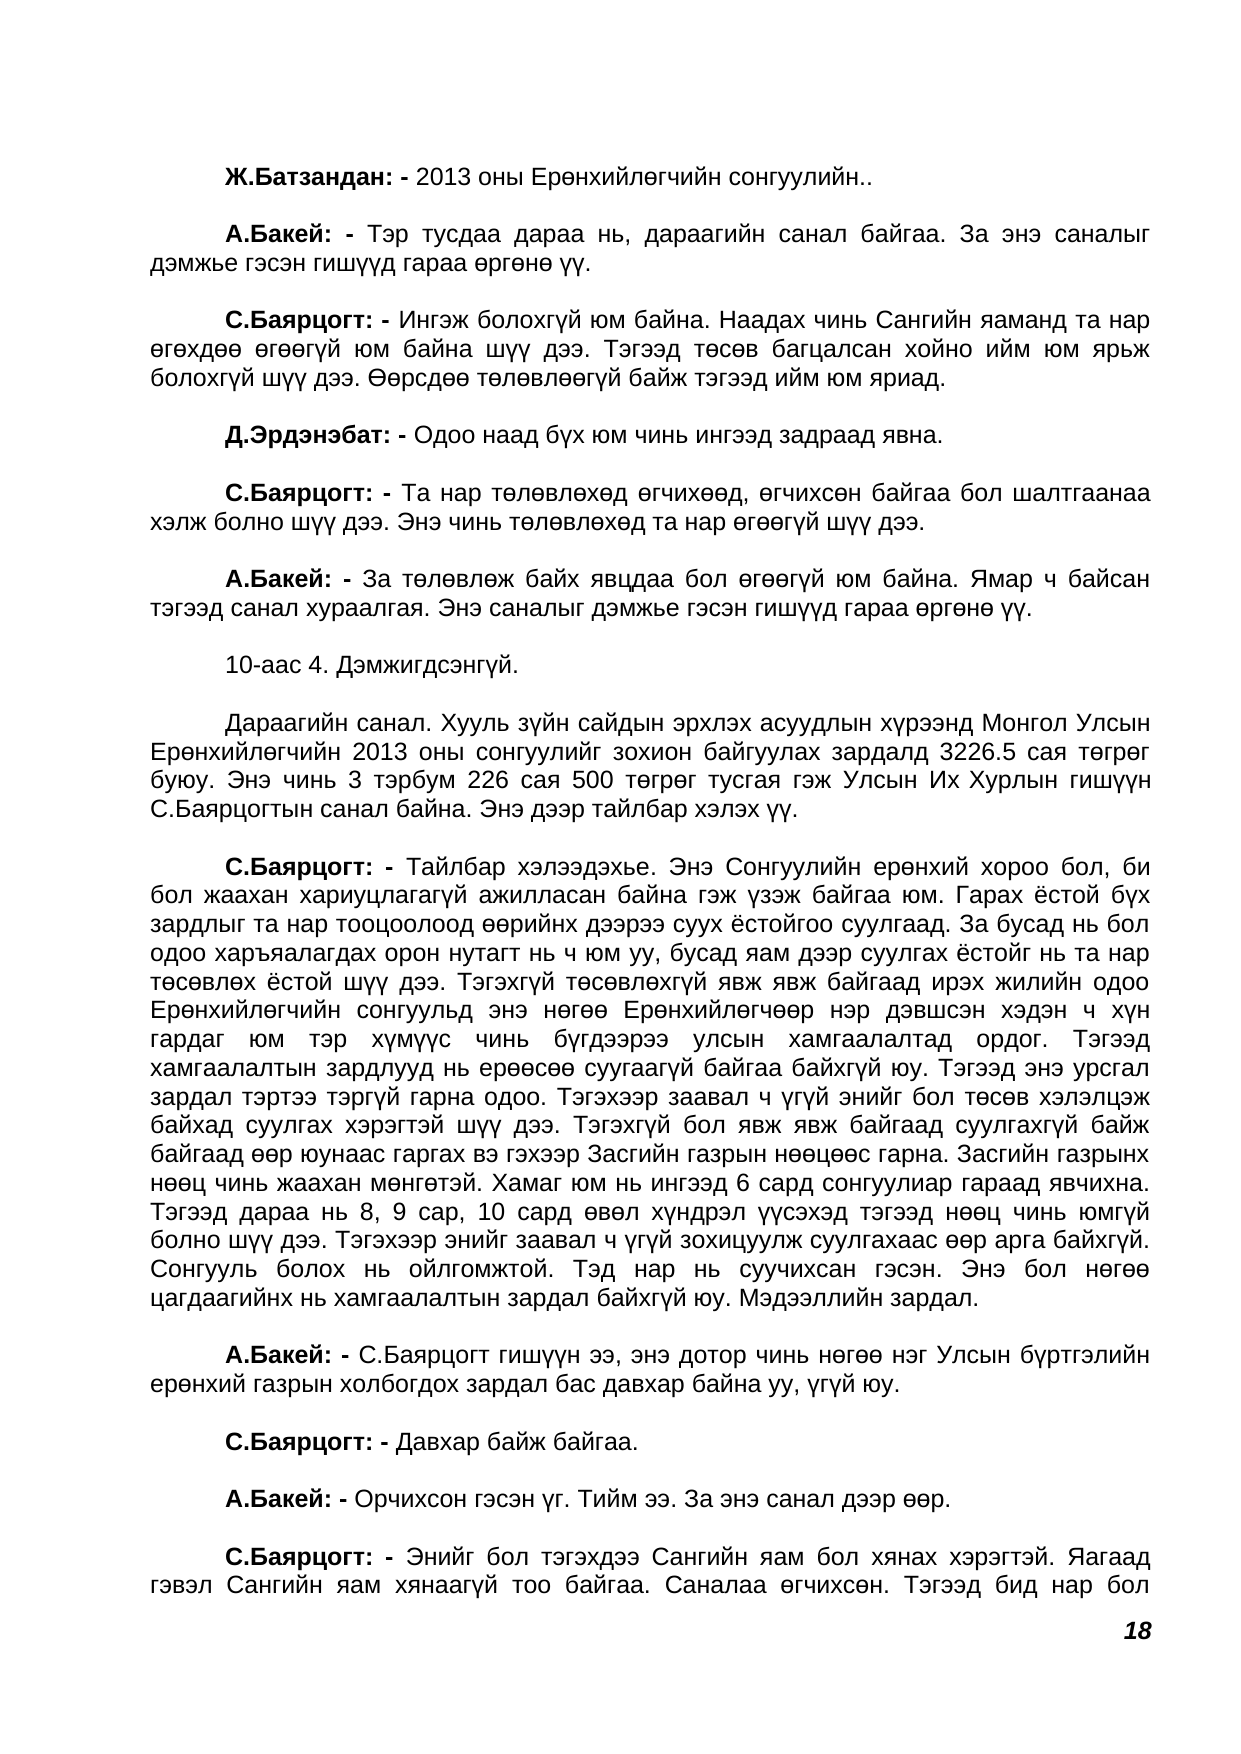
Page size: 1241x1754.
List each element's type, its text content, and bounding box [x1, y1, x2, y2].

text А.Бакей: - За төлөвлөж байх явцдаа бол өгөөгүй юм байна. Ямар ч байсан тэгээд санал хураалгая. Энэ саналыг дэмжье гэсэн гишүүд гараа өргөнө үү. [150, 564, 1151, 622]
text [150, 1542, 1151, 1599]
text Дараагийн санал. Хууль зүйн сайдын эрхлэх асуудлын хүрээнд Монгол Улсын Ерөнхийлөгчийн 2013 оны сонгуулийг зохион байгуулах зардалд 3226.5 сая төгрөг буюу. Энэ чинь 3 тэрбум 226 сая 500 төгрөг тусгая гэж Улсын Их Хурлын гишүүн С.Баярцогтын санал байна. Энэ дээр тайлбар хэлэх үү. [150, 708, 1151, 823]
text А.Бакей: - Тэр тусдаа дараа нь, дараагийн санал байгаа. За энэ саналыг дэмжье гэсэн гишүүд гараа өргөнө үү. [150, 219, 1151, 277]
text А.Бакей: - С.Баярцогт гишүүн ээ, энэ дотор чинь нөгөө нэг Улсын бүртгэлийн ерөнхий газрын холбогдох зардал бас давхар байна уу, үгүй юу. [150, 1340, 1151, 1398]
text 10-аас 4. Дэмжигдсэнгүй. [150, 650, 1151, 679]
text С.Баярцогт: - Давхар байж байгаа. [150, 1427, 1151, 1455]
text Ж.Батзандан: - 2013 оны Ерөнхийлөгчийн сонгуулийн.. [150, 162, 1151, 190]
text С.Баярцогт: - Та нар төлөвлөхөд өгчихөөд, өгчихсөн байгаа бол шалтгаанаа хэлж болно шүү дээ. Энэ чинь төлөвлөхөд та нар өгөөгүй шүү дээ. [150, 478, 1151, 535]
text С.Баярцогт: - Тайлбар хэлээдэхье. Энэ Сонгуулийн ерөнхий хороо бол, би бол жаахан хариуцлагагүй ажилласан байна гэж үзэж байгаа юм. Гарах ёстой бүх зардлыг та нар тооцоолоод өөрийнх дээрээ суух ёстойгоо суулгаад. За бусад нь бол одоо харъяалагдах орон нутагт нь ч юм уу, бусад яам дээр суулгах ёстойг нь та нар төсөвлөх ёстой шүү дээ. Тэгэхгүй төсөвлөхгүй явж явж байгаад ирэх жилийн одоо Ерөнхийлөгчийн сонгуульд энэ нөгөө Ерөнхийлөгчөөр нэр дэвшсэн хэдэн ч хүн гардаг юм тэр хүмүүс чинь бүгдээрээ улсын хамгаалалтад ордог. Тэгээд хамгаалалтын зардлууд нь ерөөсөө суугаагүй байгаа байхгүй юу. Тэгээд энэ урсгал зардал тэртээ тэргүй гарна одоо. Тэгэхээр заавал ч үгүй энийг бол төсөв хэлэлцэж байхад суулгах хэрэгтэй шүү дээ. Тэгэхгүй бол явж явж байгаад суулгахгүй байж байгаад өөр юунаас гаргах вэ гэхээр Засгийн газрын нөөцөөс гарна. Засгийн газрынх нөөц чинь жаахан мөнгөтэй. Хамаг юм нь ингээд 6 сард сонгуулиар гараад явчихна. Тэгээд дараа нь 8, 9 сар, 10 сард өвөл хүндрэл үүсэхэд тэгээд нөөц чинь юмгүй болно шүү дээ. Тэгэхээр энийг заавал ч үгүй зохицуулж суулгахаас өөр арга байхгүй. Сонгууль болох нь ойлгомжтой. Тэд нар нь суучихсан гэсэн. Энэ бол нөгөө цагдаагийнх нь хамгаалалтын зардал байхгүй юу. Мэдээллийн зардал. [150, 852, 1151, 1312]
text С.Баярцогт: - Ингэж болохгүй юм байна. Наадах чинь Сангийн яаманд та нар өгөхдөө өгөөгүй юм байна шүү дээ. Тэгээд төсөв багцалсан хойно ийм юм ярьж болохгүй шүү дээ. Өөрсдөө төлөвлөөгүй байж тэгээд ийм юм яриад. [150, 305, 1151, 392]
text А.Бакей: - Орчихсон гэсэн үг. Тийм ээ. За энэ санал дээр өөр. [150, 1484, 1151, 1513]
text Д.Эрдэнэбат: - Одоо наад бүх юм чинь ингээд задраад явна. [150, 420, 1151, 449]
